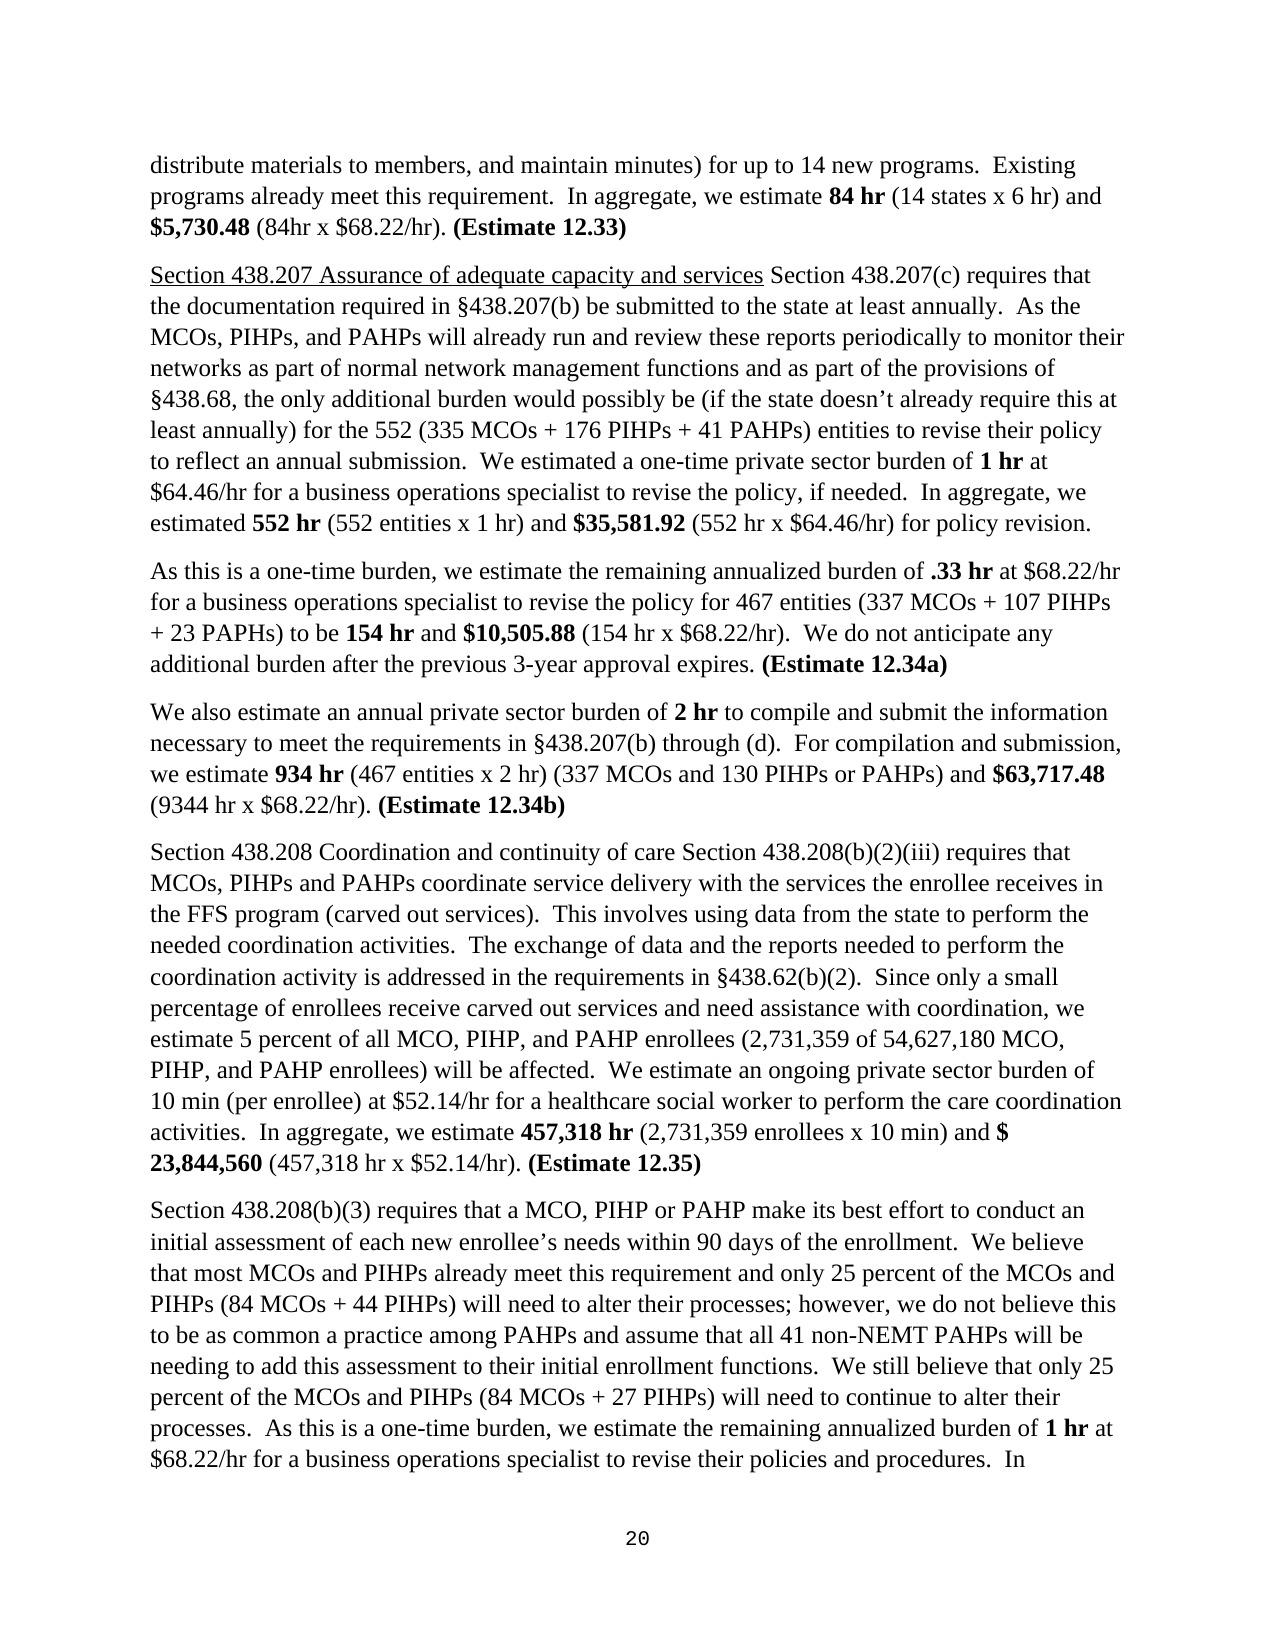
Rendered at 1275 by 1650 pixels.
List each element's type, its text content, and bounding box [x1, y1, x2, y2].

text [150, 1196, 1125, 1473]
text Section 438.207 Assurance of adequate capacity and services Section 438.207(c) requires that the documentation required in §438.207(b) be submitted to the state at least annually. As the MCOs, PIHPs, and PAHPs will already run and review these reports periodically to monitor their networks as part of normal network management functions and as part of the provisions of §438.68, the only additional burden would possibly be (if the state doesn’t already require this at least annually) for the 552 (335 MCOs + 176 PIHPs + 41 PAHPs) entities to revise their policy to reflect an annual submission. We estimated a one-time private sector burden of 1 hr at $64.46/hr for a business operations specialist to revise the policy, if needed. In aggregate, we estimated 552 hr (552 entities x 1 hr) and $35,581.92 (552 hr x $64.46/hr) for policy revision. [150, 260, 1125, 537]
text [150, 150, 1125, 241]
text We also estimate an annual private sector burden of 2 hr to compile and submit the information necessary to meet the requirements in §438.207(b) through (d). For compilation and submission, we estimate 934 hr (467 entities x 2 hr) (337 MCOs and 130 PIHPs or PAHPs) and $63,717.48 (9344 hr x $68.22/hr). (Estimate 12.34b) [150, 697, 1125, 818]
text As this is a one-time burden, we estimate the remaining annualized burden of .33 hr at $68.22/hr for a business operations specialist to revise the policy for 467 entities (337 MCOs + 107 PIHPs + 23 PAPHs) to be 154 hr and $10,505.88 (154 hr x $68.22/hr). We do not anticipate any additional burden after the previous 3-year approval expires. (Estimate 12.34a) [150, 556, 1125, 678]
text Section 438.208 Coordination and continuity of care Section 438.208(b)(2)(iii) requires that MCOs, PIHPs and PAHPs coordinate service delivery with the services the enrollee receives in the FFS program (carved out services). This involves using data from the state to perform the needed coordination activities. The exchange of data and the reports needed to perform the coordination activity is addressed in the requirements in §438.62(b)(2). Since only a small percentage of enrollees receive carved out services and need assistance with coordination, we estimate 5 percent of all MCO, PIHP, and PAHP enrollees (2,731,359 of 54,627,180 MCO, PIHP, and PAHP enrollees) will be affected. We estimate an ongoing private sector burden of 10 min (per enrollee) at $52.14/hr for a healthcare social worker to perform the care coordination activities. In aggregate, we estimate 457,318 hr (2,731,359 enrollees x 10 min) and $ 23,844,560 (457,318 hr x $52.14/hr). (Estimate 12.35) [150, 837, 1125, 1177]
